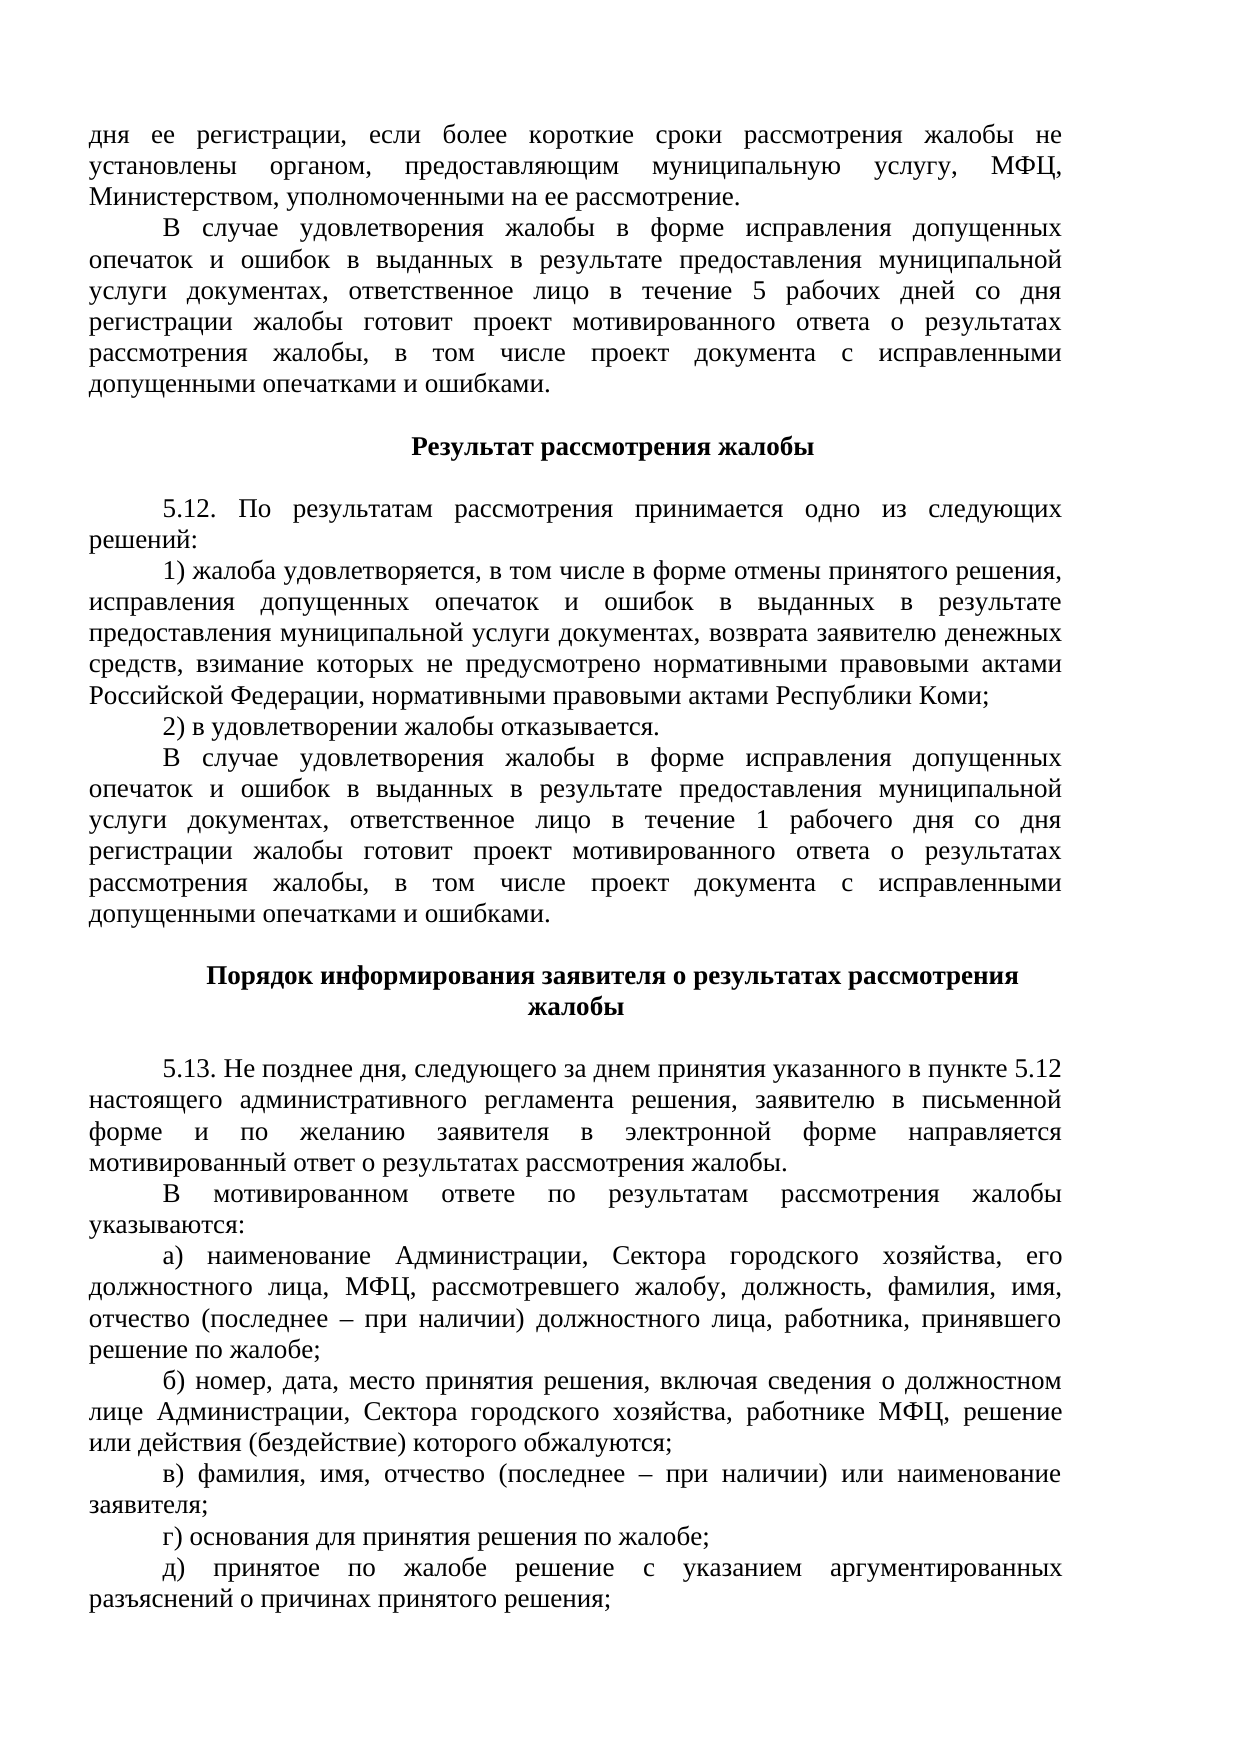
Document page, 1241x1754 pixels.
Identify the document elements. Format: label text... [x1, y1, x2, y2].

text В случае удовлетворения жалобы в форме исправления допущенных опечаток и ошибок в выданных в результате предоставления муниципальной услуги документах, ответственное лицо в течение 5 рабочих дней со дня регистрации жалобы готовит проект мотивированного ответа о результатах рассмотрения жалобы, в том числе проект документа с исправленными допущенными опечатками и ошибками. [89, 212, 1063, 398]
text 2) в удовлетворении жалобы отказывается. [89, 710, 1063, 741]
text б) номер, дата, место принятия решения, включая сведения о должностном лице Администрации, Сектора городского хозяйства, работнике МФЦ, решение или действия (бездействие) которого обжалуются; [89, 1364, 1063, 1457]
text В случае удовлетворения жалобы в форме исправления допущенных опечаток и ошибок в выданных в результате предоставления муниципальной услуги документах, ответственное лицо в течение 1 рабочего дня со дня регистрации жалобы готовит проект мотивированного ответа о результатах рассмотрения жалобы, в том числе проект документа с исправленными допущенными опечатками и ошибками. [89, 741, 1063, 928]
text 1) жалоба удовлетворяется, в том числе в форме отмены принятого решения, исправления допущенных опечаток и ошибок в выданных в результате предоставления муниципальной услуги документах, возврата заявителю денежных средств, взимание которых не предусмотрено нормативными правовыми актами Российской Федерации, нормативными правовыми актами Республики Коми; [89, 554, 1063, 710]
text В мотивированном ответе по результатам рассмотрения жалобы указываются: [89, 1177, 1063, 1239]
text Результат рассмотрения жалобы [89, 429, 1063, 461]
text а) наименование Администрации, Сектора городского хозяйства, его должностного лица, МФЦ, рассмотревшего жалобу, должность, фамилия, имя, отчество (последнее – при наличии) должностного лица, работника, принявшего решение по жалобе; [89, 1239, 1063, 1364]
text 5.12. По результатам рассмотрения принимается одно из следующих решений: [89, 492, 1063, 554]
text д) принятое по жалобе решение с указанием аргументированных разъяснений о причинах принятого решения; [89, 1551, 1063, 1613]
text Порядок информирования заявителя о результатах рассмотрения жалобы [89, 959, 1063, 1021]
text 5.13. Не позднее дня, следующего за днем принятия указанного в пункте 5.12 настоящего административного регламента решения, заявителю в письменной форме и по желанию заявителя в электронной форме направляется мотивированный ответ о результатах рассмотрения жалобы. [89, 1052, 1063, 1177]
text в) фамилия, имя, отчество (последнее – при наличии) или наименование заявителя; [89, 1457, 1063, 1520]
text г) основания для принятия решения по жалобе; [89, 1520, 1063, 1551]
